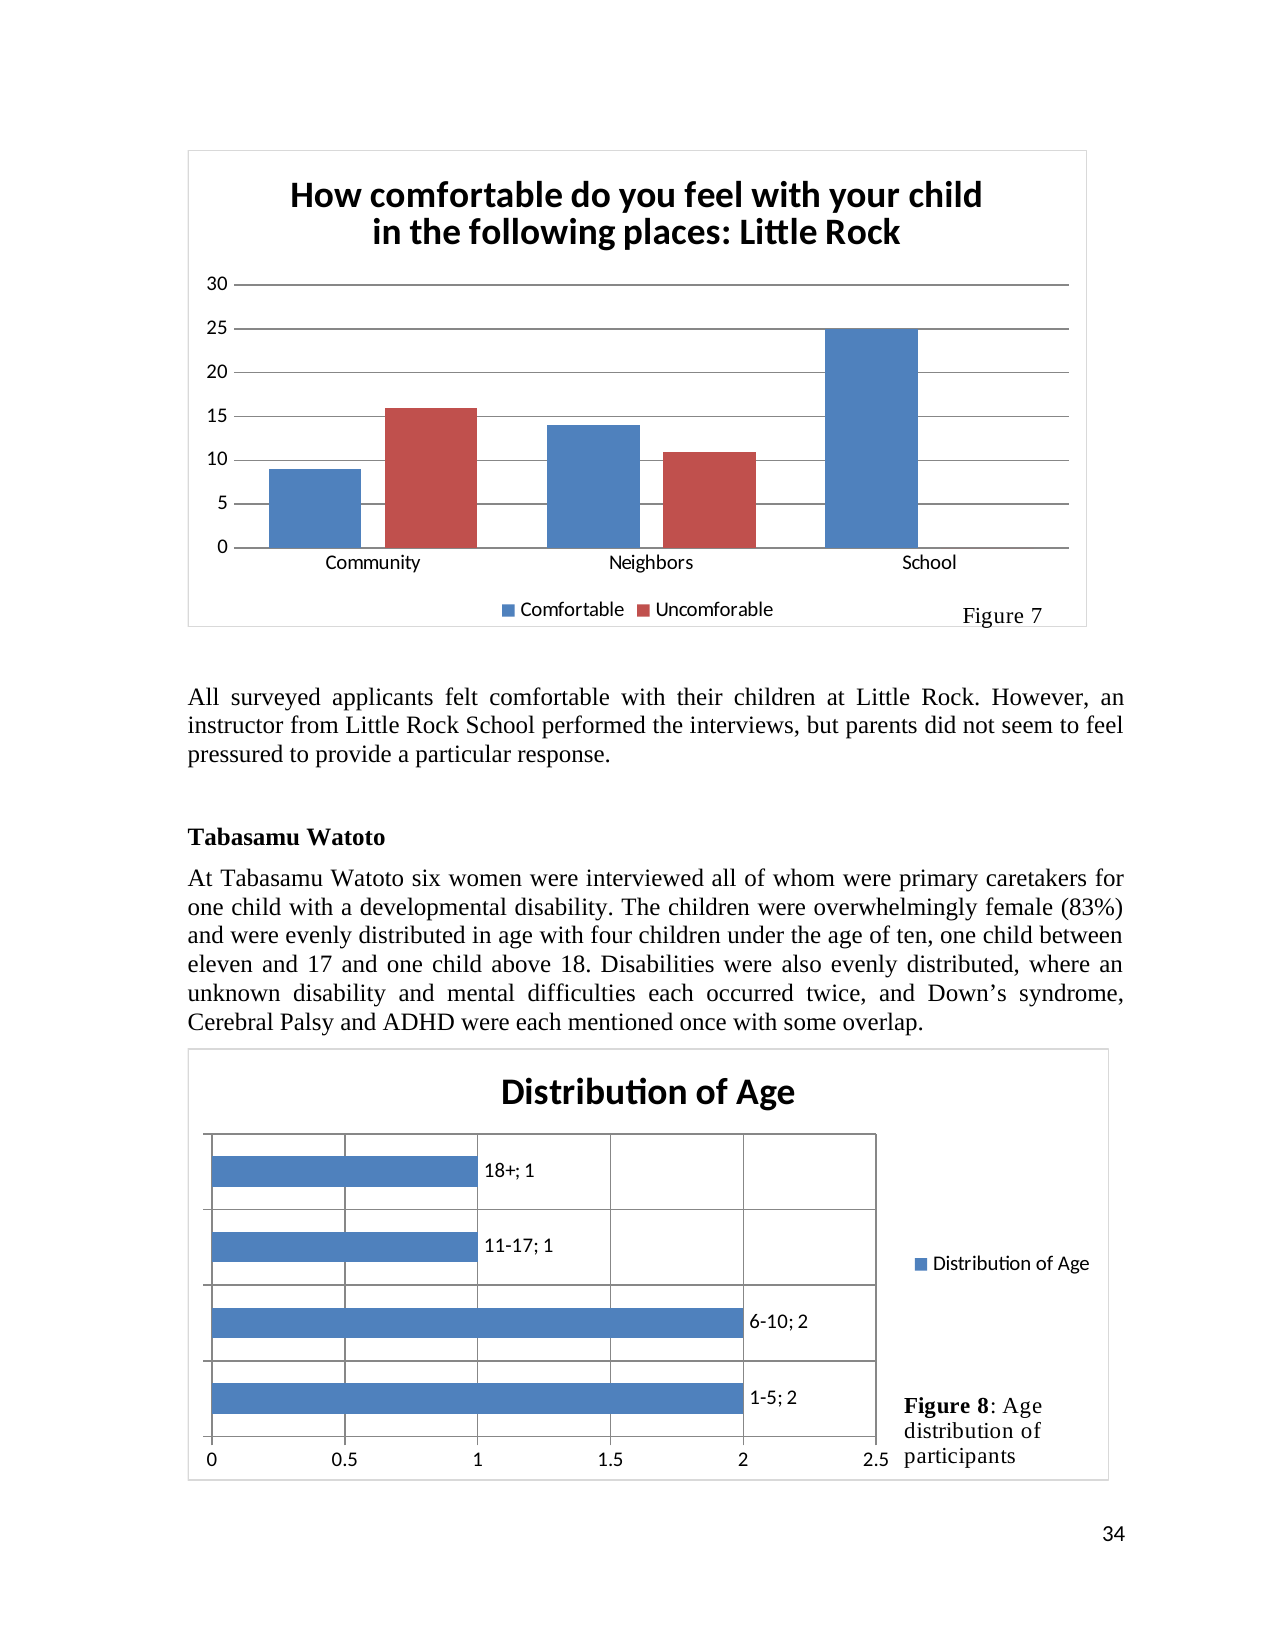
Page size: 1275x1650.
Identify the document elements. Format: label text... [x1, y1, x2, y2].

text All surveyed applicants felt comfortable with their children at Little Rock. However, an instructor from Little Rock School performed the interviews, but parents did not seem to feel pressured to provide a particular response. [187, 682, 1125, 768]
text Tabasamu Watoto [187, 822, 1125, 851]
text At Tabasamu Watoto six women were interviewed all of whom were primary caretakers for one child with a developmental disability. The children were overwhelmingly female (83%) and were evenly distributed in age with four children under the age of ten, one child between eleven and 17 and one child above 18. Disabilities were also evenly distributed, where an unknown disability and mental difficulties each occurred twice, and Down’s syndrome, Cerebral Palsy and ADHD were each mentioned once with some overlap. [187, 863, 1125, 1036]
